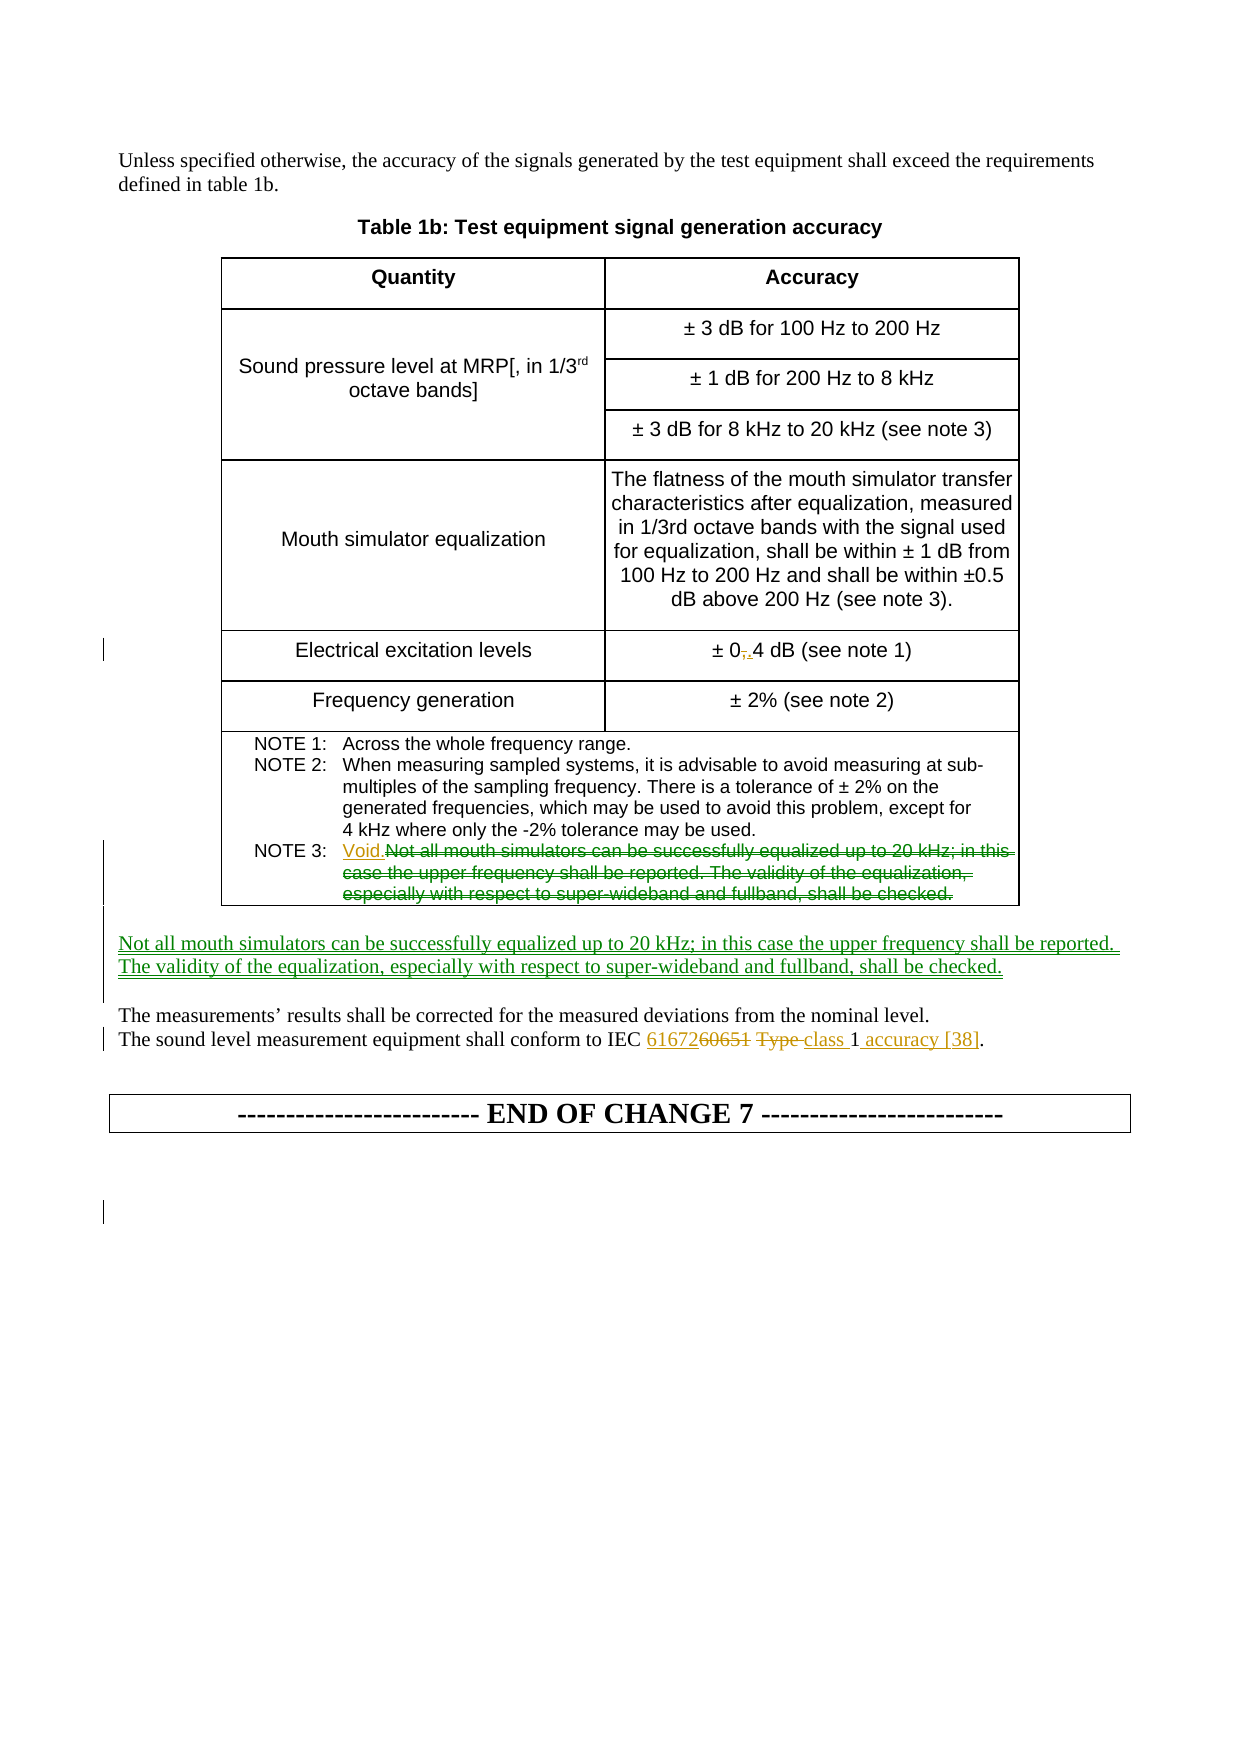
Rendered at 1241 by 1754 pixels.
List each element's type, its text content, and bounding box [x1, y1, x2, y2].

table_cell The flatness of the mouth simulator transfer characteristics after equalization, measured in 1/3rd octave bands with the signal used for equalization, shall be within ± 1 dB from 100 Hz to 200 Hz and shall be within ±0.5 dB above 200 Hz (see note 3). [606, 461, 1018, 630]
table_cell ± 3 dB for 8 kHz to 20 kHz (see note 3) [606, 411, 1018, 459]
table_cell Sound pressure level at MRP[, in 1/3rd octave bands] [222, 310, 604, 459]
table_header Accuracy [606, 259, 1018, 308]
table_cell Electrical excitation levels [222, 631, 604, 680]
table_cell NOTE 1: Across the whole frequency range. NOTE 2: When measuring sampled systems, it is advisable to avoid measuring at sub-multiples of the sampling frequency. There is a tolerance of ± 2% on the generated frequencies, which may be used to avoid this problem, except for 4 kHz where only the -2% tolerance may be used. NOTE 3: [222, 732, 1018, 905]
table_cell ± 1 dB for 200 Hz to 8 kHz [606, 360, 1018, 409]
table_cell ± 3 dB for 100 Hz to 200 Hz [606, 310, 1018, 358]
text Unless specified otherwise, the accuracy of the signals generated by the test equipment shall exceed the requirements defined in table 1b. [118, 148, 1122, 196]
table_cell Mouth simulator equalization [222, 461, 604, 630]
table_cell Frequency generation [222, 682, 604, 731]
text The measurements’ results shall be corrected for the measured deviations from the nominal level. [118, 1003, 1122, 1027]
list ------------------------- END OF CHANGE 7 ------------------------- [110, 1095, 1130, 1132]
table_cell ± 2% (see note 2) [606, 682, 1018, 731]
text Table 1b: Test equipment signal generation accuracy [118, 214, 1122, 238]
table_cell ± 04 dB (see note 1) [606, 631, 1018, 680]
text The sound level measurement equipment shall conform to IEC 1. [118, 1027, 1122, 1051]
table_header Quantity [222, 259, 604, 308]
